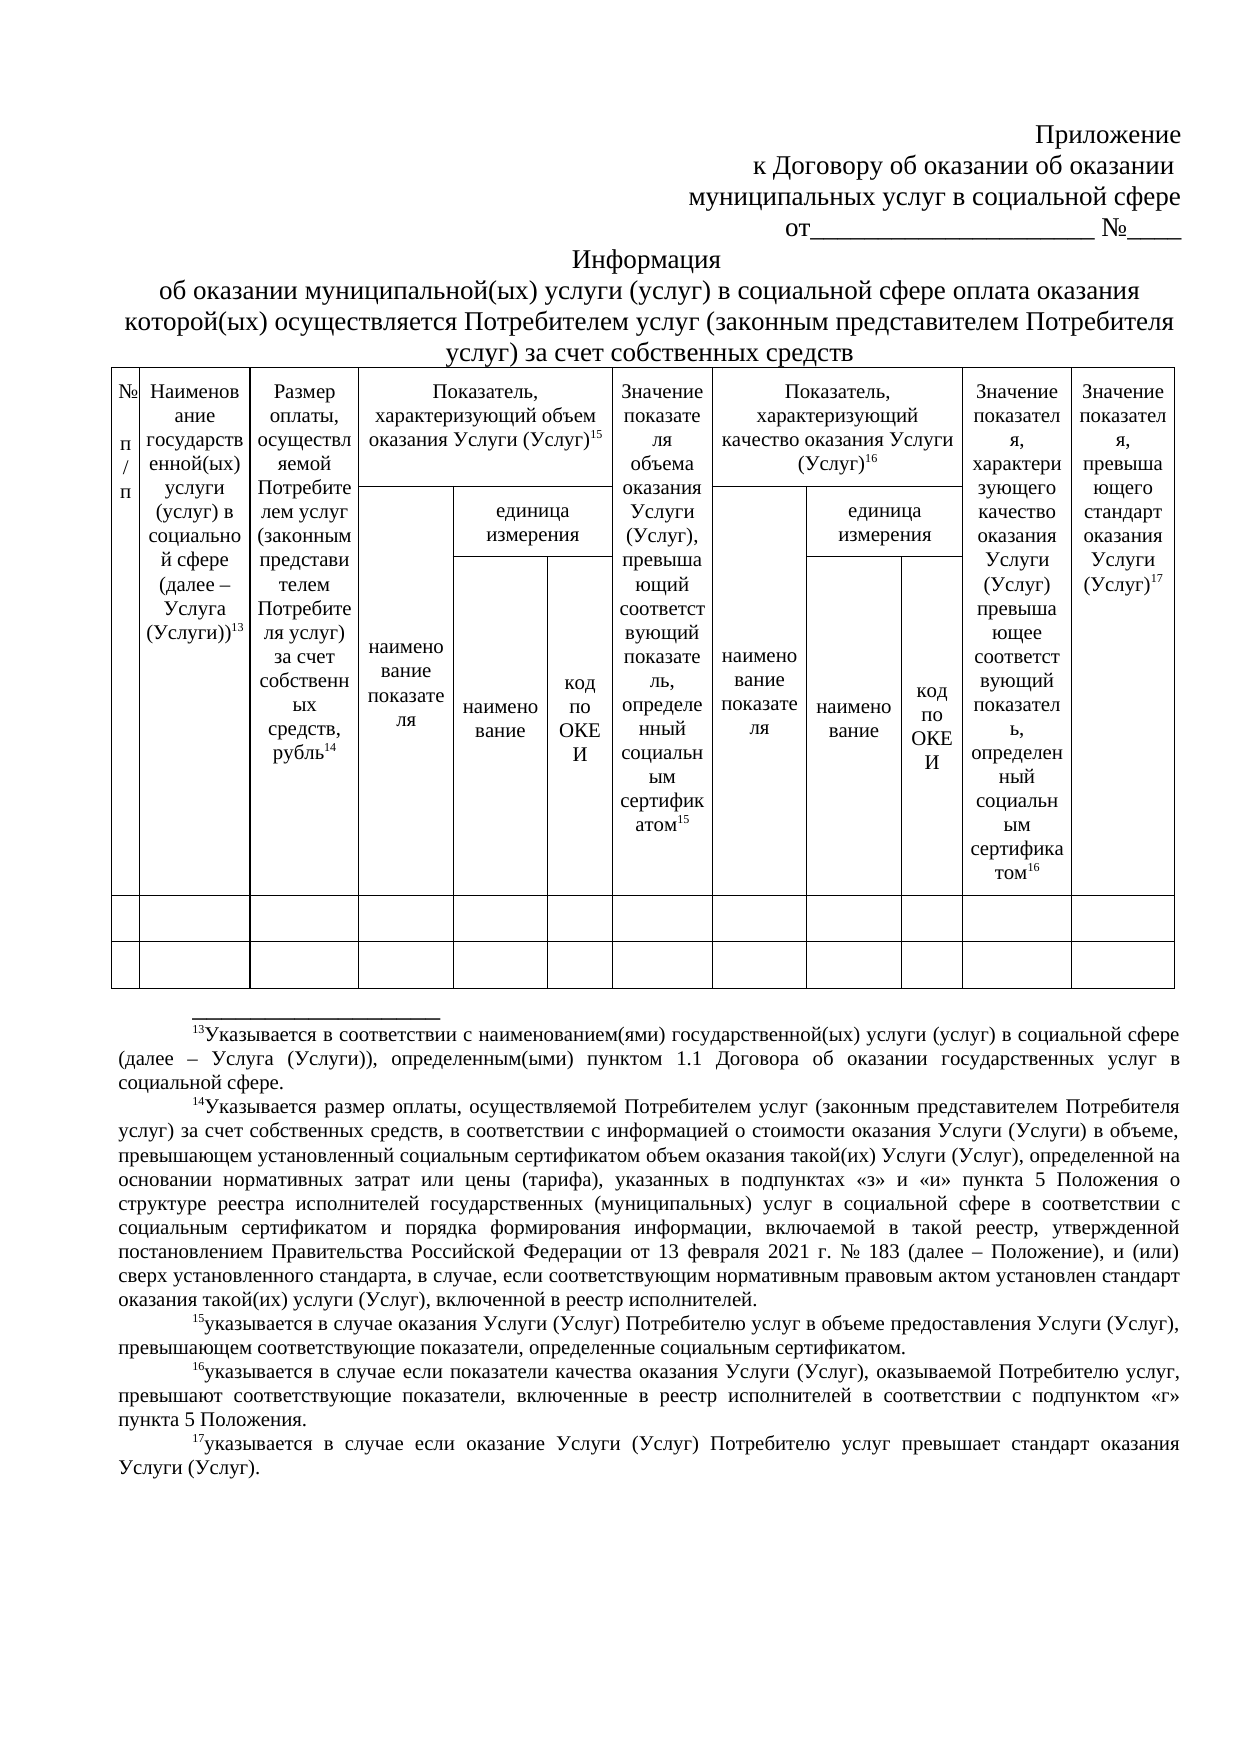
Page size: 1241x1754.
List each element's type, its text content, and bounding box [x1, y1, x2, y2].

table_cell [613, 942, 712, 988]
table_cell [1072, 942, 1174, 988]
text 15указывается в случае оказания Услуги (Услуг) Потребителю услуг в объеме предоставления Услуги (Услуг), превышающем соответствующие показатели, определенные социальным сертификатом. [118, 1311, 1181, 1359]
table_cell код по ОКЕИ [902, 557, 962, 895]
table_cell [807, 942, 901, 988]
table_cell [112, 942, 139, 988]
table_cell [454, 942, 547, 988]
text 14Указывается размер оплаты, осуществляемой Потребителем услуг (законным представителем Потребителя услуг) за счет собственных средств, в соответствии с информацией о стоимости оказания Услуги (Услуги) в объеме, превышающем установленный социальным сертификатом объем оказания такой(их) Услуги (Услуг), определенной на основании нормативных затрат или цены (тарифа), указанных в подпунктах «з» и «и» пункта 5 Положения о структуре реестра исполнителей государственных (муниципальных) услуг в социальной сфере в соответствии с социальным сертификатом и порядка формирования информации, включаемой в такой реестр, утвержденной постановлением Правительства Российской Федерации от 13 февраля 2021 г. № 183 (далее – Положение), и (или) сверх установленного стандарта, в случае, если соответствующим нормативным правовым актом установлен стандарт оказания такой(их) услуги (Услуг), включенной в реестр исполнителей. [118, 1094, 1181, 1311]
table_header Показатель, характеризующий объем оказания Услуги (Услуг)15 [359, 368, 612, 486]
text 17указывается в случае если оказание Услуги (Услуг) Потребителю услуг превышает стандарт оказания Услуги (Услуг). [118, 1431, 1181, 1479]
text от_____________________ №____ [118, 212, 1181, 243]
text 16указывается в случае если показатели качества оказания Услуги (Услуг), оказываемой Потребителю услуг, превышают соответствующие показатели, включенные в реестр исполнителей в соответствии с подпунктом «г» пункта 5 Положения. [118, 1359, 1181, 1431]
table_cell [902, 942, 962, 988]
table_cell единица измерения [807, 487, 962, 556]
table_cell наименование [454, 557, 547, 895]
table_cell [963, 942, 1071, 988]
table_header Наименование государственной(ых) услуги (услуг) в социальной сфере (далее –Услуга (Услуги))13 [140, 368, 249, 895]
text 13Указывается в соответствии с наименованием(ями) государственной(ых) услуги (услуг) в социальной сфере (далее – Услуга (Услуги)), определенным(ыми) пунктом 1.1 Договора об оказании государственных услуг в социальной сфере. [118, 1022, 1181, 1094]
table_cell [359, 942, 453, 988]
table_header Значение показателя, характеризующего качество оказания Услуги (Услуг) превышающее соответствующий показатель, определенный социальным сертификатом16 [963, 368, 1071, 895]
table_cell [1072, 896, 1174, 941]
table_cell [140, 942, 249, 988]
text _________________ [118, 989, 1181, 1022]
table_cell [548, 942, 612, 988]
table_cell [359, 896, 453, 941]
table_cell [548, 896, 612, 941]
table_cell [807, 896, 901, 941]
table_header Значение показателя, превышающего стандарт оказания Услуги (Услуг)17 [1072, 368, 1174, 895]
text Информация об оказании муниципальной(ых) услуги (услуг) в социальной сфере оплата оказания которой(ых) осуществляется Потребителем услуг (законным представителем Потребителя услуг) за счет собственных средств [118, 243, 1181, 367]
table_cell [963, 896, 1071, 941]
table_cell [613, 896, 712, 941]
table_cell [713, 896, 806, 941]
table_header Размер оплаты, осуществляемой Потребителем услуг (законным представителем Потребителя услуг) за счет собственных средств, рубль14 [251, 368, 358, 895]
table_cell [112, 896, 139, 941]
table_header Значение показателя объема оказания Услуги (Услуг), превышающий соответствующий показатель, определенный социальным сертификатом15 [613, 368, 712, 895]
table_cell [902, 896, 962, 941]
table_cell [140, 896, 249, 941]
table_cell наименование [807, 557, 901, 895]
table_header № п/п [112, 368, 139, 895]
text Приложение [118, 118, 1181, 149]
table_cell [251, 942, 358, 988]
table_cell наименование показателя [713, 487, 806, 895]
table_cell [251, 896, 358, 941]
table_header Показатель, характеризующий качество оказания Услуги (Услуг)16 [713, 368, 962, 486]
table_cell единица измерения [454, 487, 612, 556]
table_cell наименование показателя [359, 487, 453, 895]
text к Договору об оказании об оказании муниципальных услуг в социальной сфере [118, 149, 1181, 212]
table_cell код по ОКЕИ [548, 557, 612, 895]
table_cell [713, 942, 806, 988]
table_cell [454, 896, 547, 941]
